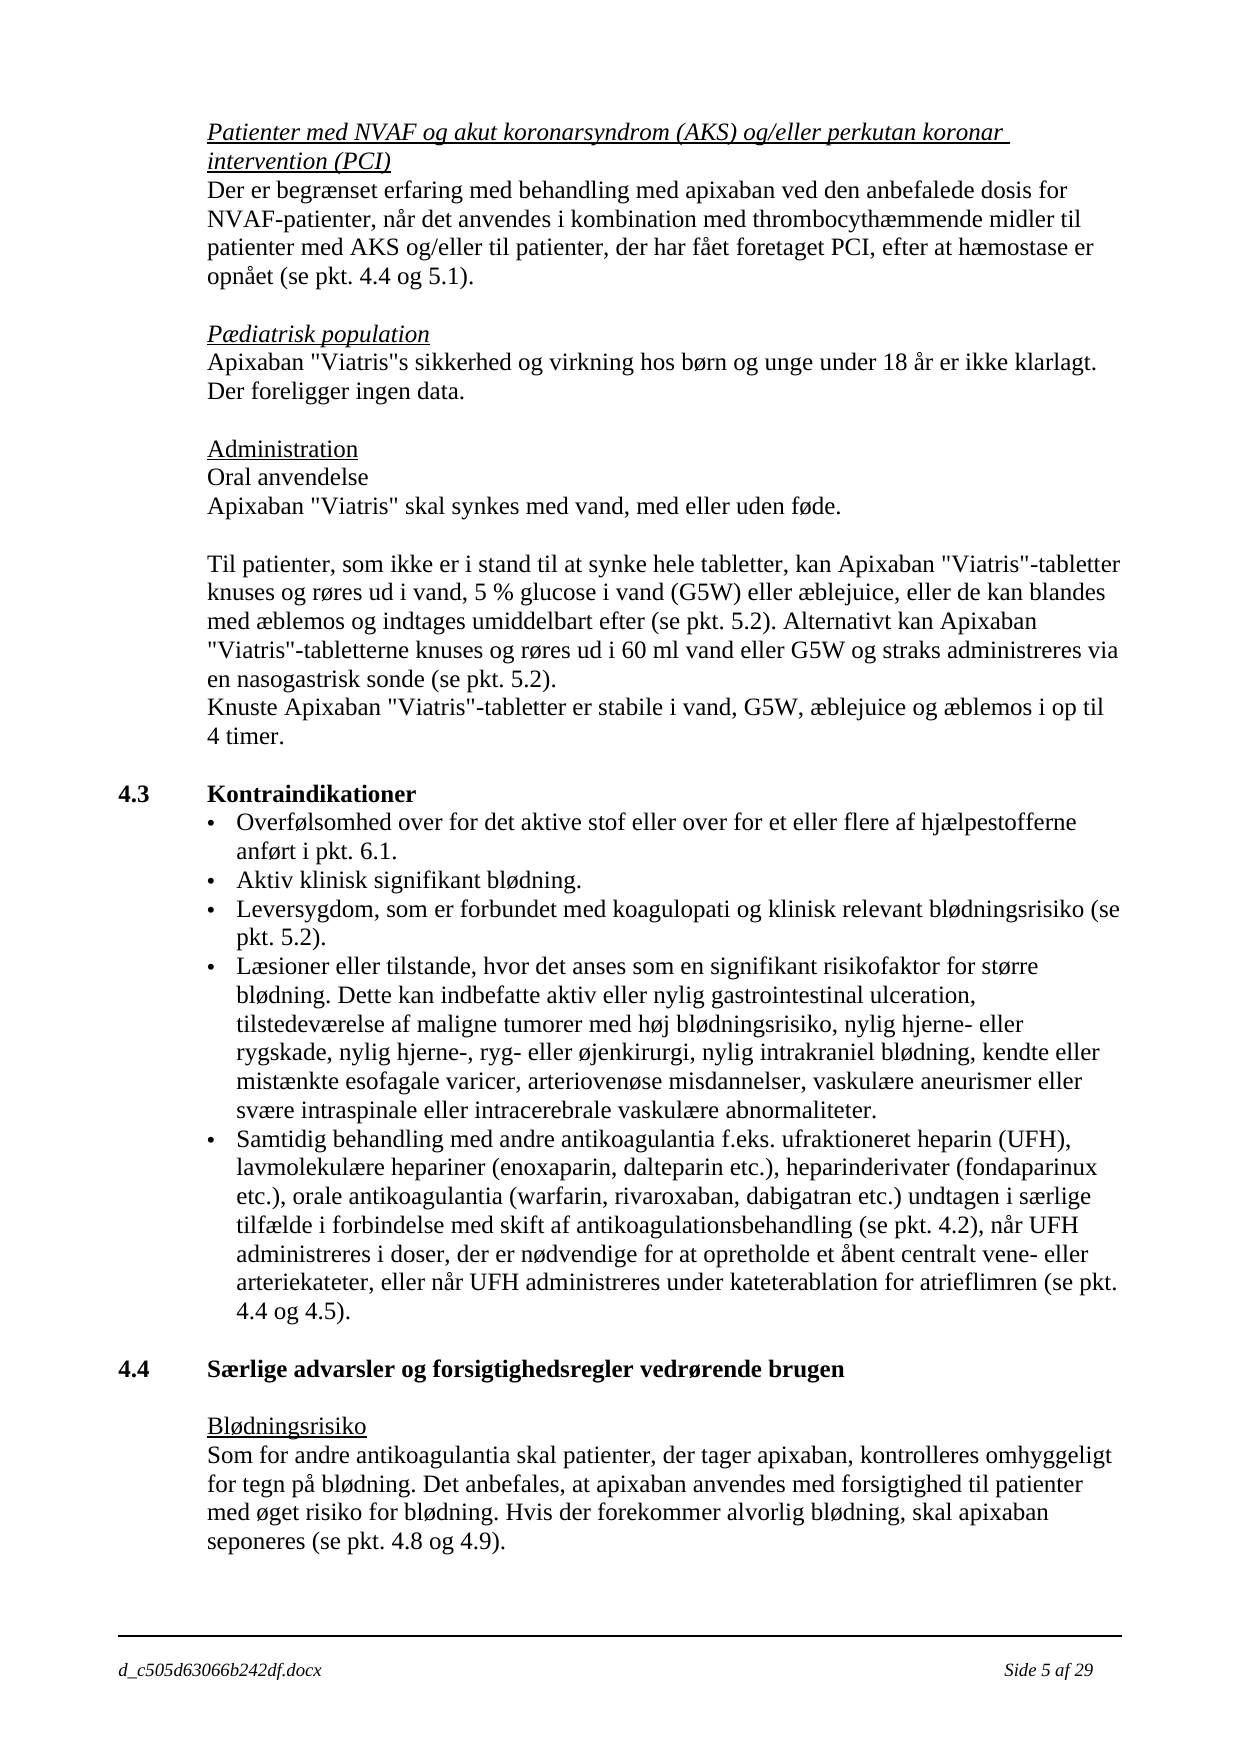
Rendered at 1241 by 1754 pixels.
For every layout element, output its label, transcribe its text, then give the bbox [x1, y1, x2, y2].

text Apixaban "Viatris"s sikkerhed og virkning hos børn og unge under 18 år er ikke klarlagt. Der foreligger ingen data. [207, 347, 1122, 405]
text Apixaban "Viatris" skal synkes med vand, med eller uden føde. [207, 491, 1122, 520]
text Blødningsrisiko [207, 1411, 1122, 1440]
list Samtidig behandling med andre antikoagulantia f.eks. ufraktioneret heparin (UFH), lavmolekulære hepariner (enoxaparin, dalteparin etc.), heparinderivater (fondaparinux etc.), orale antikoagulantia (warfarin, rivaroxaban, dabigatran etc.) undtagen i særlige tilfælde i forbindelse med skift af antikoagulationsbehandling (se pkt. 4.2), når UFH administreres i doser, der er nødvendige for at opretholde et åbent centralt vene- eller arteriekateter, eller når UFH administreres under kateterablation for atrieflimren (se pkt. 4.4 og 4.5). [207, 1124, 1122, 1325]
list Overfølsomhed over for det aktive stof eller over for et eller flere af hjælpestofferne anført i pkt. 6.1. [207, 807, 1122, 865]
list Leversygdom, som er forbundet med koagulopati og klinisk relevant blødningsrisiko (se pkt. 5.2). [207, 894, 1122, 951]
text Patienter med NVAF og akut koronarsyndrom (AKS) og/eller perkutan koronar intervention (PCI) [207, 117, 1122, 175]
text 4.4 Særlige advarsler og forsigtighedsregler vedrørende brugen [118, 1354, 1122, 1382]
list Læsioner eller tilstande, hvor det anses som en signifikant risikofaktor for større blødning. Dette kan indbefatte aktiv eller nylig gastrointestinal ulceration, tilstedeværelse af maligne tumorer med høj blødningsrisiko, nylig hjerne- eller rygskade, nylig hjerne-, ryg- eller øjenkirurgi, nylig intrakraniel blødning, kendte eller mistænkte esofagale varicer, arteriovenøse misdannelser, vaskulære aneurismer eller svære intraspinale eller intracerebrale vaskulære abnormaliteter. [207, 951, 1122, 1124]
text Der er begrænset erfaring med behandling med apixaban ved den anbefalede dosis for NVAF-patienter, når det anvendes i kombination med thrombocythæmmende midler til patienter med AKS og/eller til patienter, der har fået foretaget PCI, efter at hæmostase er opnået (se pkt. 4.4 og 5.1). [207, 175, 1122, 290]
text Til patienter, som ikke er i stand til at synke hele tabletter, kan Apixaban "Viatris"-tabletter knuses og røres ud i vand, 5 % glucose i vand (G5W) eller æblejuice, eller de kan blandes med æblemos og indtages umiddelbart efter (se pkt. 5.2). Alternativt kan Apixaban "Viatris"-tabletterne knuses og røres ud i 60 ml vand eller G5W og straks administreres via en nasogastrisk sonde (se pkt. 5.2). [207, 549, 1122, 692]
text Oral anvendelse [207, 462, 1122, 491]
text Som for andre antikoagulantia skal patienter, der tager apixaban, kontrolleres omhyggeligt for tegn på blødning. Det anbefales, at apixaban anvendes med forsigtighed til patienter med øget risiko for blødning. Hvis der forekommer alvorlig blødning, skal apixaban seponeres (se pkt. 4.8 og 4.9). [207, 1440, 1122, 1555]
text Administration [207, 434, 1122, 462]
text Pædiatrisk population [207, 319, 1122, 347]
text Knuste Apixaban "Viatris"-tabletter er stabile i vand, G5W, æblejuice og æblemos i op til 4 timer. [207, 692, 1122, 750]
list Aktiv klinisk signifikant blødning. [207, 865, 1122, 894]
text 4.3 Kontraindikationer [118, 779, 1122, 807]
